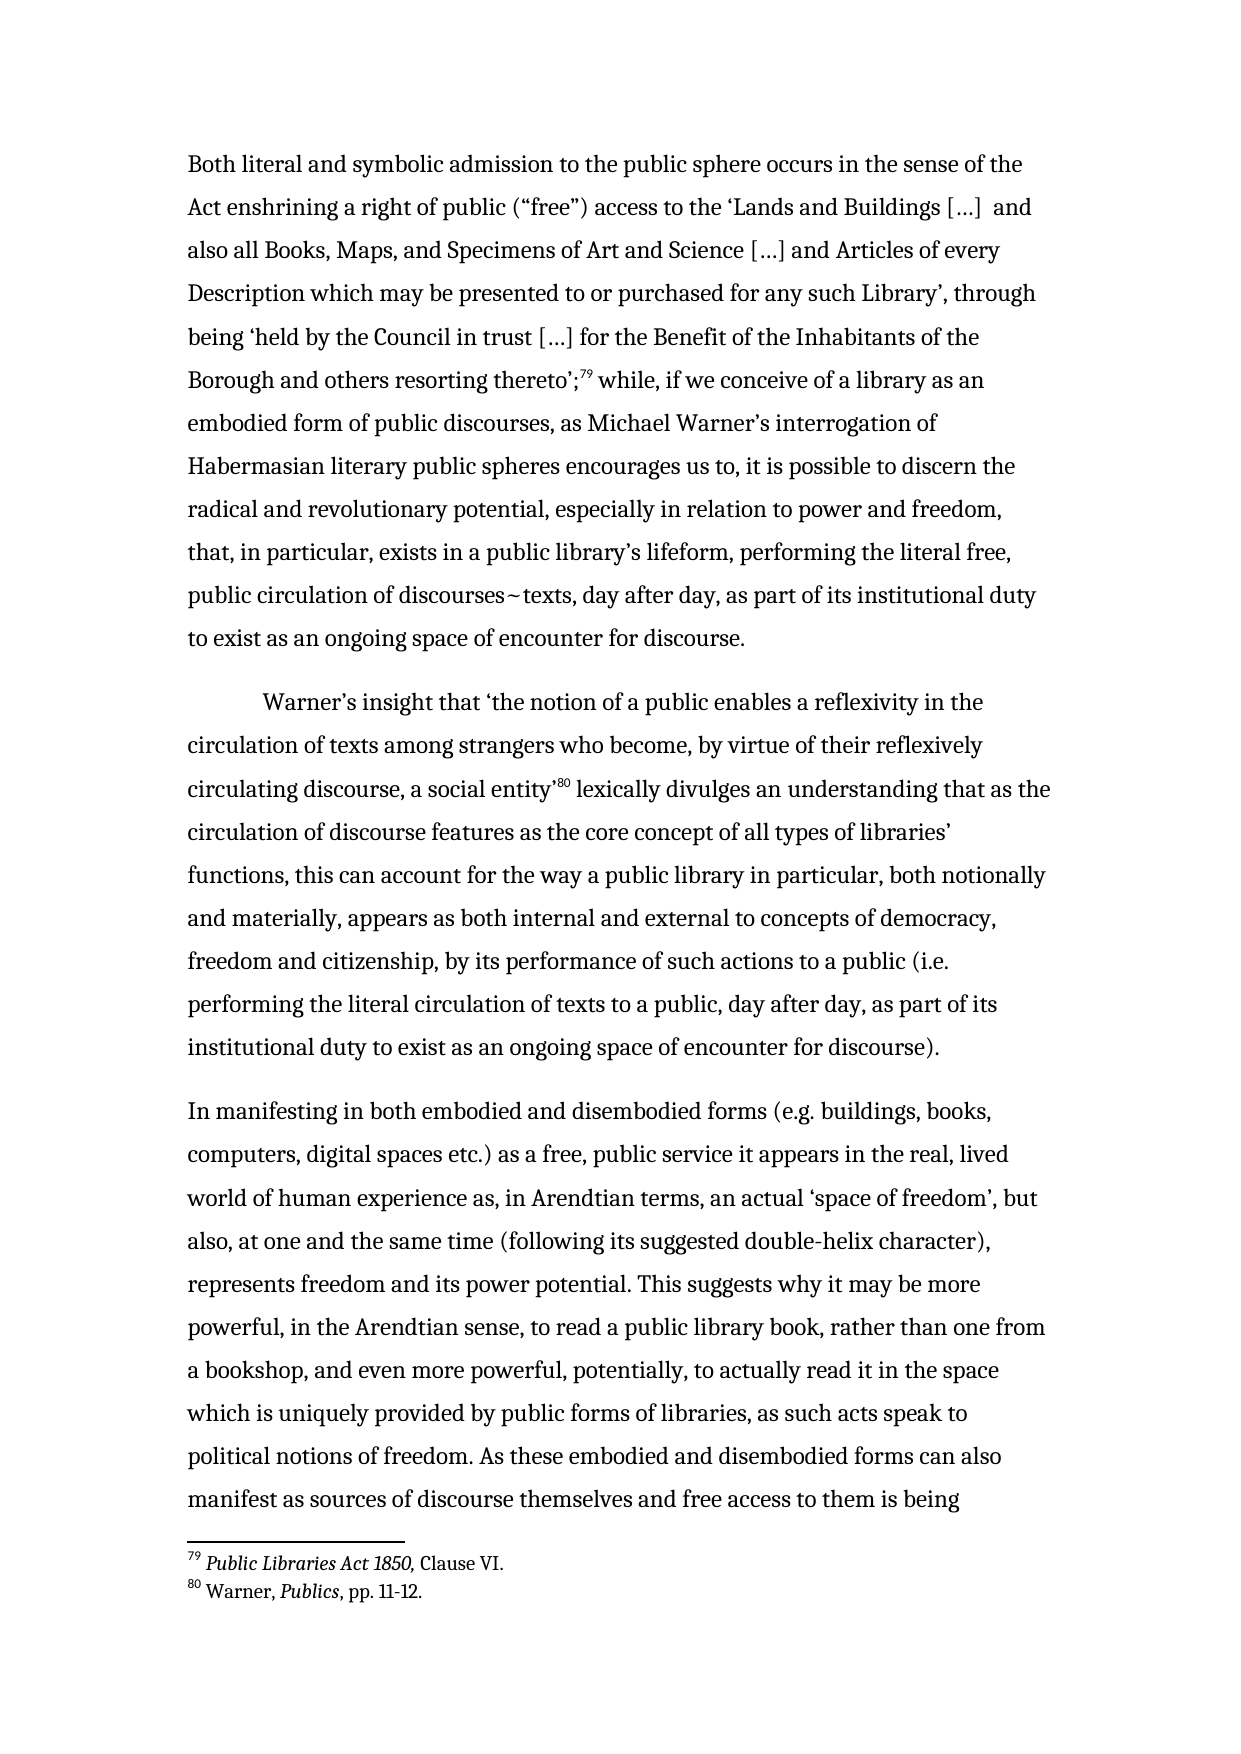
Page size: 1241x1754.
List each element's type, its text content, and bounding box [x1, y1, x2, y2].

text Warner’s insight that ‘the notion of a public enables a reflexivity in the circulation of texts among strangers who become, by virtue of their reflexively circulating discourse, a social entity’ lexically divulges an understanding that as the circulation of discourse features as the core concept of all types of libraries’ functions, this can account for the way a public library in particular, both notionally and materially, appears as both internal and external to concepts of democracy, freedom and citizenship, by its performance of such actions to a public (i.e. performing the literal circulation of texts to a public, day after day, as part of its institutional duty to exist as an ongoing space of encounter for discourse). [187, 688, 1053, 1062]
text Both literal and symbolic admission to the public sphere occurs in the sense of the Act enshrining a right of public (“free”) access to the ‘Lands and Buildings […] and also all Books, Maps, and Specimens of Art and Science […] and Articles of every Description which may be presented to or purchased for any such Library’, through being ‘held by the Council in trust […] for the Benefit of the Inhabitants of the Borough and others resorting thereto’; while, if we conceive of a library as an embodied form of public discourses, as Michael Warner’s interrogation of Habermasian literary public spheres encourages us to, it is possible to discern the radical and revolutionary potential, especially in relation to power and freedom, that, in particular, exists in a public library’s lifeform, performing the literal free, public circulation of discourses~texts, day after day, as part of its institutional duty to exist as an ongoing space of encounter for discourse. [187, 150, 1053, 653]
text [187, 1097, 1053, 1514]
